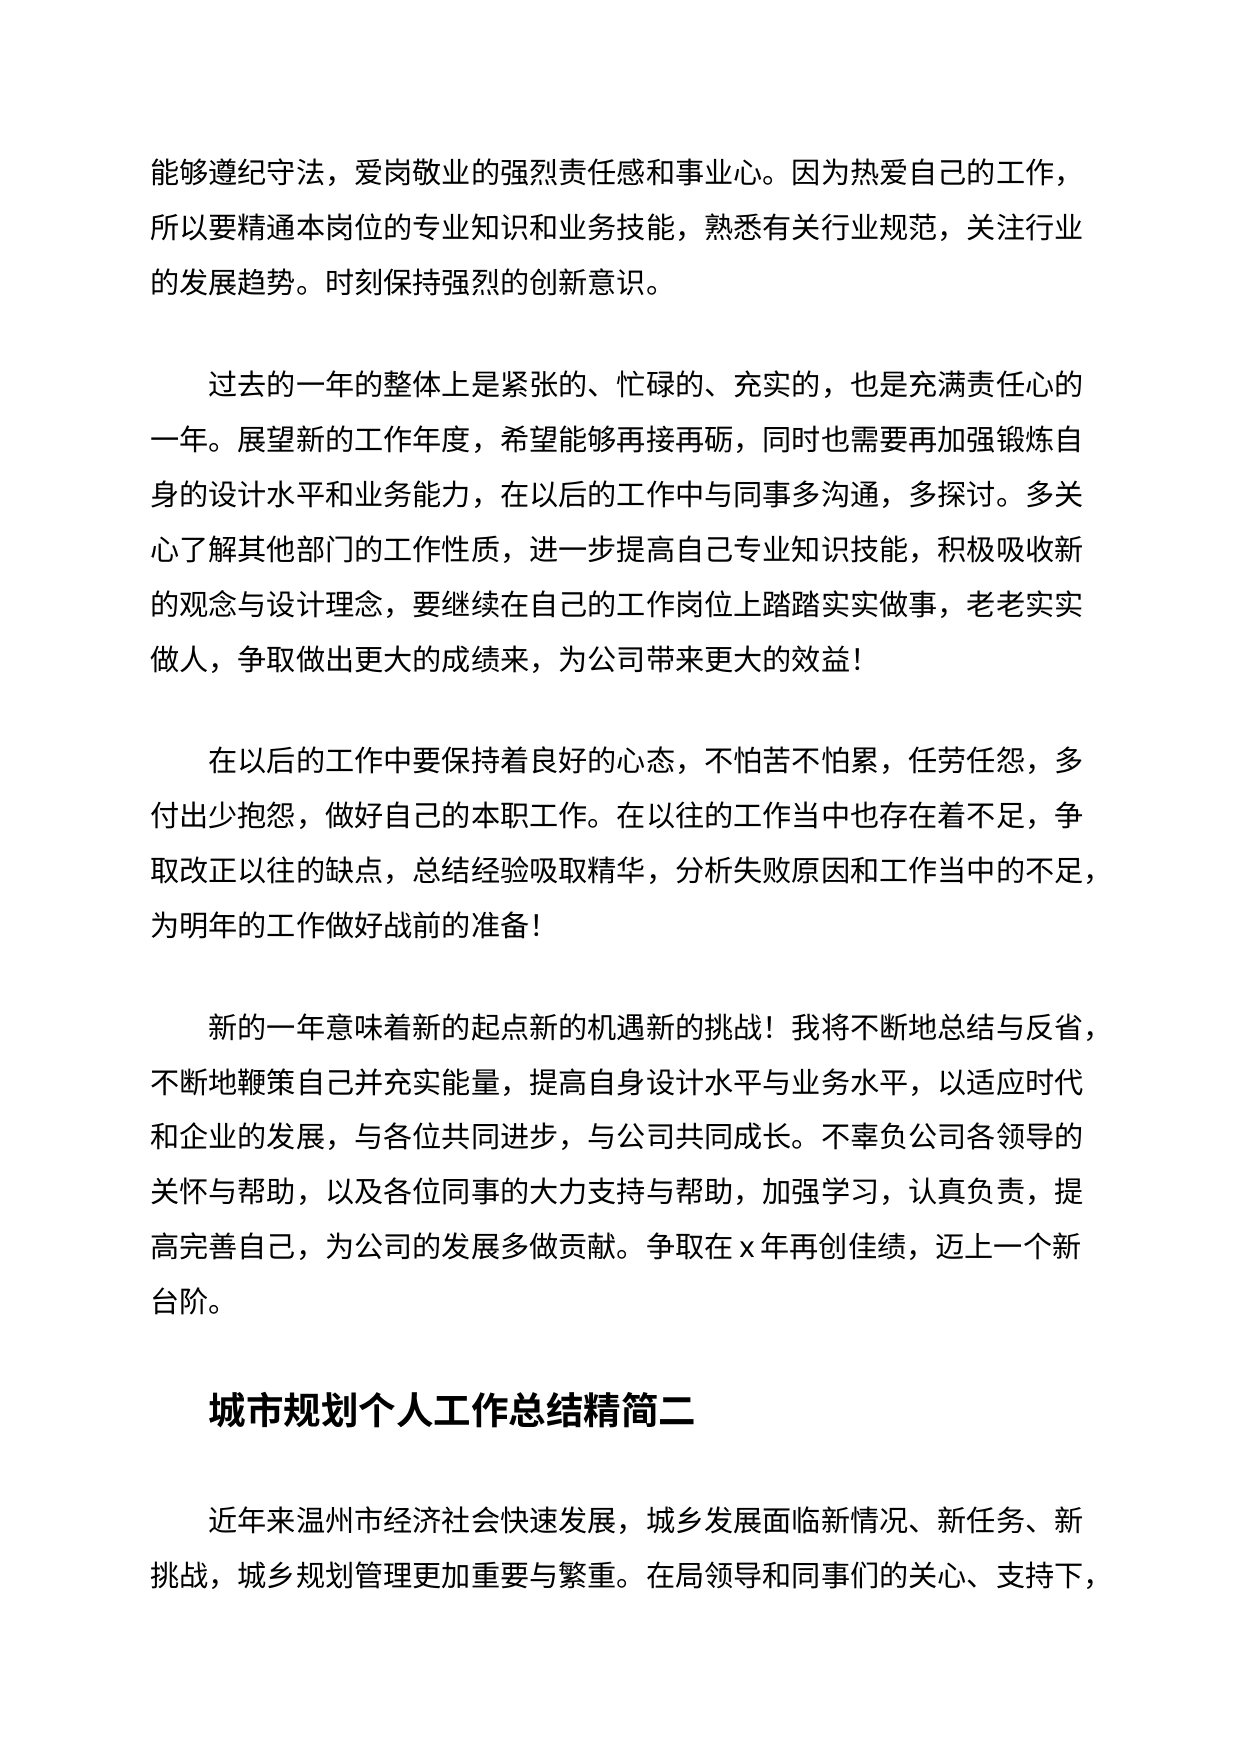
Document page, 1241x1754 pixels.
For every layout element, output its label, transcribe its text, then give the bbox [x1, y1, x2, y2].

text 新的一年意味着新的起点新的机遇新的挑战！我将不断地总结与反省，不断地鞭策自己并充实能量，提高自身设计水平与业务水平，以适应时代和企业的发展，与各位共同进步，与公司共同成长。不辜负公司各领导的关怀与帮助，以及各位同事的大力支持与帮助，加强学习，认真负责，提高完善自己，为公司的发展多做贡献。争取在x年再创佳绩，迈上一个新台阶。 [150, 1004, 1090, 1321]
text 在以后的工作中要保持着良好的心态，不怕苦不怕累，任劳任怨，多付出少抱怨，做好自己的本职工作。在以往的工作当中也存在着不足，争取改正以往的缺点，总结经验吸取精华，分析失败原因和工作当中的不足，为明年的工作做好战前的准备！ [150, 738, 1090, 945]
text 过去的一年的整体上是紧张的、忙碌的、充实的，也是充满责任心的一年。展望新的工作年度，希望能够再接再砺，同时也需要再加强锻炼自身的设计水平和业务能力，在以后的工作中与同事多沟通，多探讨。多关心了解其他部门的工作性质，进一步提高自己专业知识技能，积极吸收新的观念与设计理念，要继续在自己的工作岗位上踏踏实实做事，老老实实做人，争取做出更大的成绩来，为公司带来更大的效益！ [150, 362, 1090, 678]
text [150, 150, 1090, 302]
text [150, 1498, 1090, 1595]
text 城市规划个人工作总结精简二 [150, 1381, 1090, 1435]
